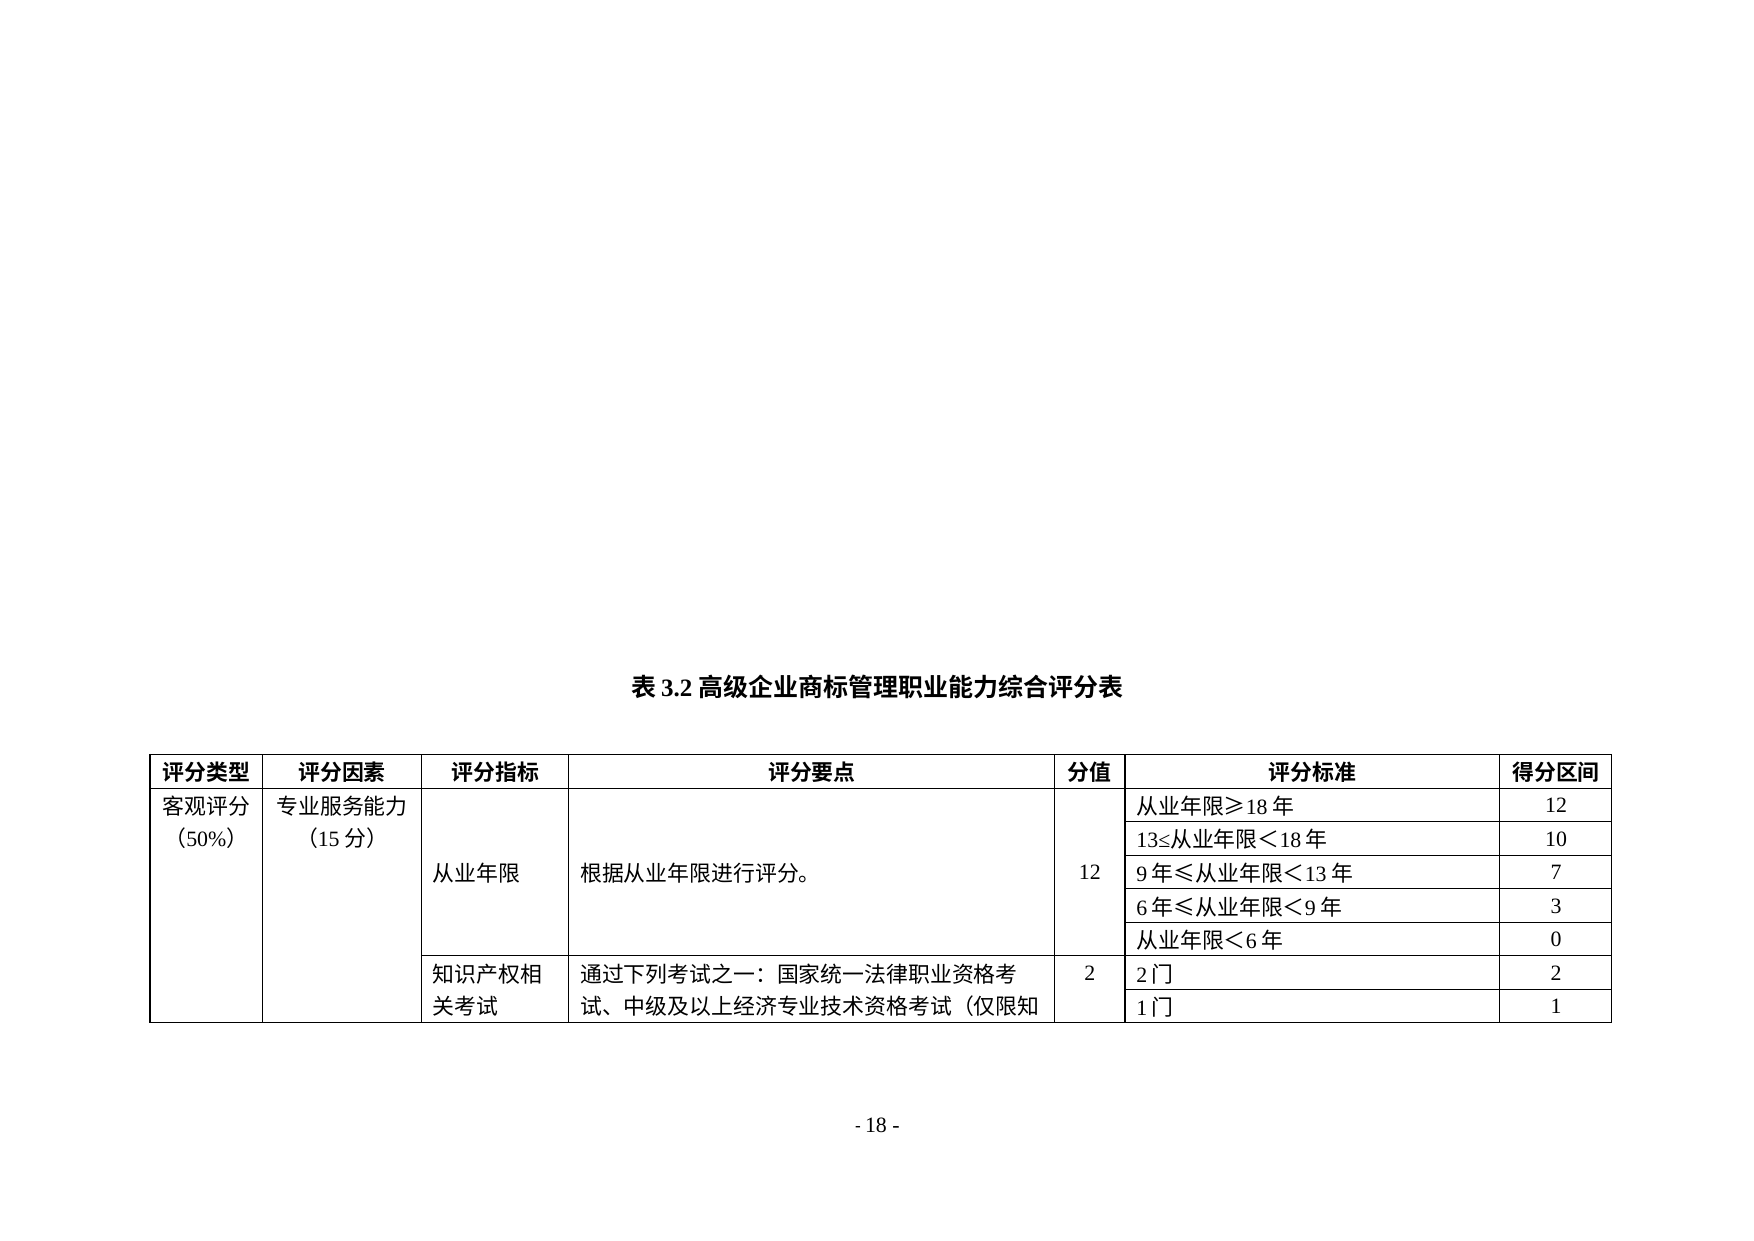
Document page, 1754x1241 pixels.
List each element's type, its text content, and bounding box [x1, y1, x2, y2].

table_cell 1门 [1126, 990, 1499, 1022]
table_cell 6年≤从业年限＜9年 [1126, 889, 1499, 922]
table_header 分值 [1055, 755, 1124, 787]
table_cell 12 [1055, 789, 1124, 955]
table_header 评分指标 [422, 755, 568, 787]
subtitle 表3.2 高级企业商标管理职业能力综合评分表 [172, 653, 1582, 718]
table_cell 从业年限≥18年 [1126, 789, 1499, 821]
table_cell 客观评分 （50%） [151, 789, 262, 1022]
table_header 得分区间 [1500, 755, 1611, 787]
table_cell 3 [1500, 889, 1611, 922]
table_cell 2 [1500, 956, 1611, 989]
table_cell 专业服务能力 （15分） [263, 789, 421, 1022]
table_header 评分标准 [1126, 755, 1499, 787]
table_cell 2门 [1126, 956, 1499, 989]
table_cell 0 [1500, 923, 1611, 955]
table_cell 知识产权相关考试 [422, 956, 568, 1022]
table_cell 通过下列考试之一：国家统一法律职业资格考试、中级及以上经济专业技术资格考试（仅限知识产权专业）。 [569, 956, 1054, 1022]
table_cell 10 [1500, 822, 1611, 854]
table_header 评分要点 [569, 755, 1054, 787]
table_header 评分因素 [263, 755, 421, 787]
table_cell 13≤从业年限＜18年 [1126, 822, 1499, 854]
table_cell 2 [1055, 956, 1124, 1022]
table_cell 从业年限＜6年 [1126, 923, 1499, 955]
table_cell 1 [1500, 990, 1611, 1022]
table_cell 7 [1500, 856, 1611, 888]
table_cell 根据从业年限进行评分。 [569, 789, 1054, 955]
table_cell 9年≤从业年限＜13年 [1126, 856, 1499, 888]
table_cell 从业年限 [422, 789, 568, 955]
table_cell 12 [1500, 789, 1611, 821]
table_header 评分类型 [151, 755, 262, 787]
